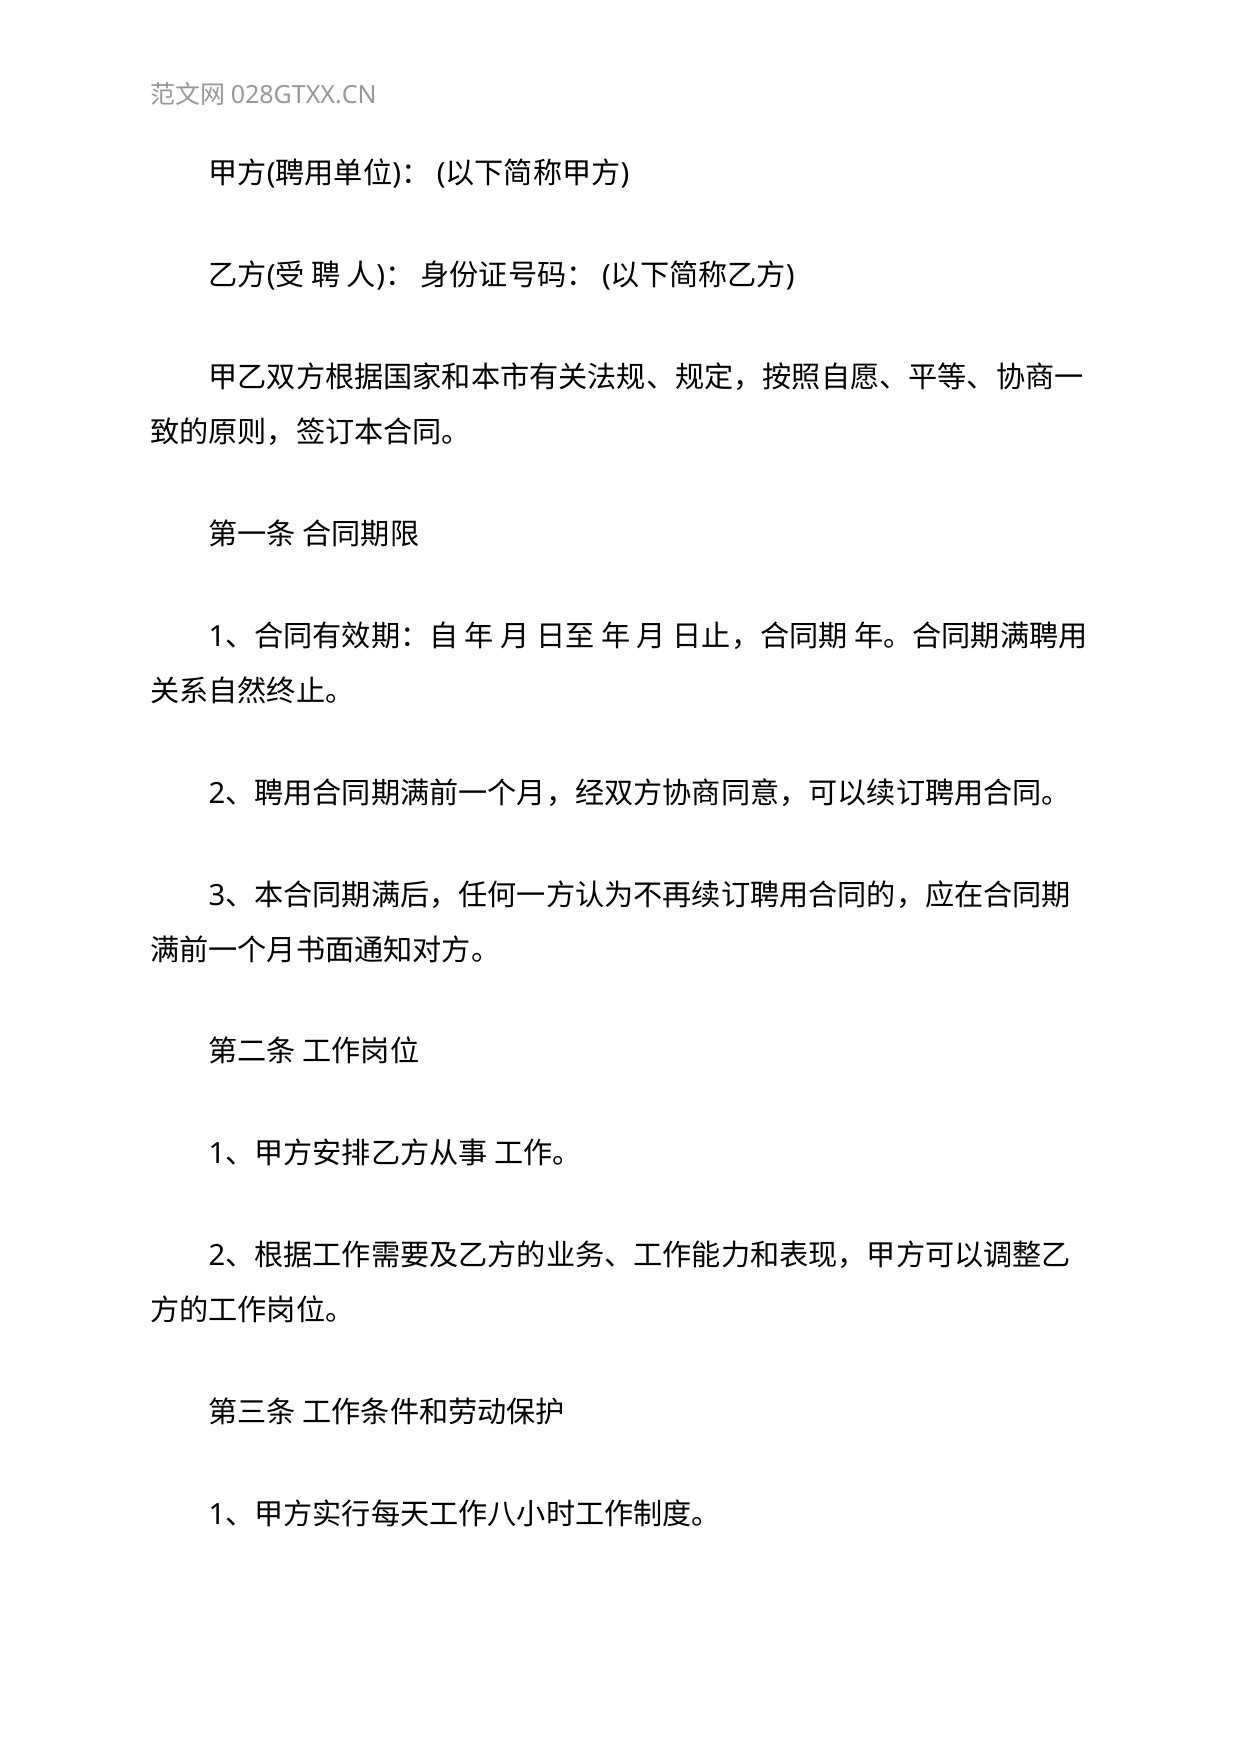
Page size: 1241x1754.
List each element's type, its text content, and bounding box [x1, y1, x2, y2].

text 甲乙双方根据国家和本市有关法规、规定，按照自愿、平等、协商一致的原则，签订本合同。 [150, 354, 1090, 451]
text 1、合同有效期：自 年 月 日至 年 月 日止，合同期 年。合同期满聘用关系自然终止。 [150, 612, 1090, 710]
text 3、本合同期满后，任何一方认为不再续订聘用合同的，应在合同期满前一个月书面通知对方。 [150, 871, 1090, 968]
text 第一条 合同期限 [150, 511, 1090, 553]
text 第二条 工作岗位 [150, 1028, 1090, 1070]
text 1、甲方实行每天工作八小时工作制度。 [150, 1490, 1090, 1533]
text 乙方(受 聘 人)： 身份证号码： (以下简称乙方) [150, 252, 1090, 294]
text 2、聘用合同期满前一个月，经双方协商同意，可以续订聘用合同。 [150, 769, 1090, 812]
text 第三条 工作条件和劳动保护 [150, 1388, 1090, 1431]
text 1、甲方安排乙方从事 工作。 [150, 1130, 1090, 1172]
text 2、根据工作需要及乙方的业务、工作能力和表现，甲方可以调整乙方的工作岗位。 [150, 1232, 1090, 1329]
text 甲方(聘用单位)： (以下简称甲方) [150, 150, 1090, 192]
